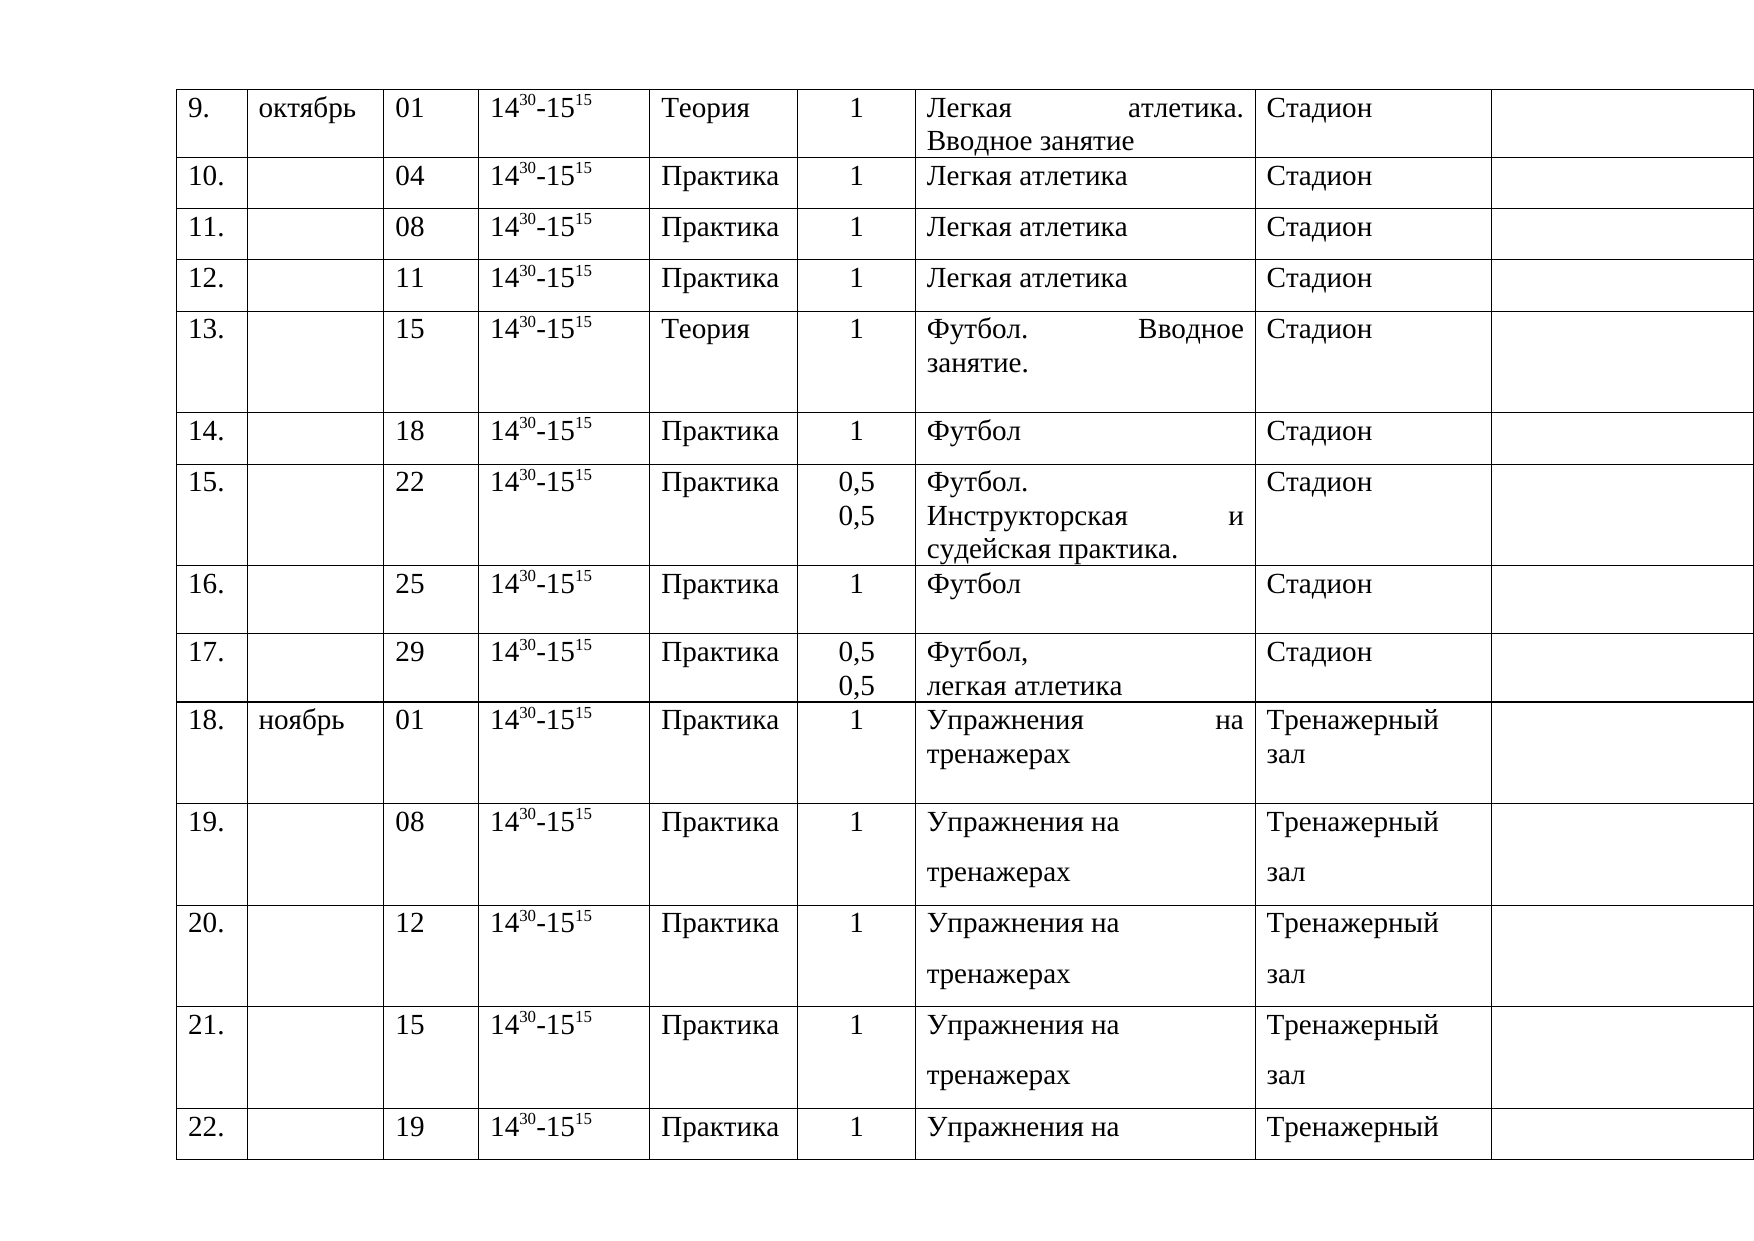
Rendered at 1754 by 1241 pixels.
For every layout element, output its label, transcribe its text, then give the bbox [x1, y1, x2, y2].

table_cell 1430-1515 [479, 312, 649, 412]
table_cell [1492, 90, 1753, 157]
table_cell [248, 209, 383, 259]
table_cell 1 [798, 1109, 915, 1159]
table_cell Практика [650, 1007, 797, 1108]
table_cell 17. [177, 634, 247, 701]
table_cell Стадион [1256, 566, 1491, 633]
table_cell Упражнения на тренажерах [916, 906, 1255, 1006]
table_cell Стадион [1256, 634, 1491, 701]
table_cell 1430-1515 [479, 209, 649, 259]
table_cell ноябрь [248, 703, 383, 803]
table_cell 1430-1515 [479, 634, 649, 701]
table_cell 9. [177, 90, 247, 157]
table_cell Теория [650, 312, 797, 412]
table_cell Стадион [1256, 158, 1491, 208]
table_cell 16. [177, 566, 247, 633]
table_cell 15. [177, 465, 247, 565]
table_cell Практика [650, 703, 797, 803]
table_cell 04 [384, 158, 478, 208]
table_cell 0,5 0,5 [798, 465, 915, 565]
table_cell [248, 465, 383, 565]
table_cell 11 [384, 260, 478, 311]
table_cell Легкая атлетика [916, 209, 1255, 259]
table_cell Практика [650, 260, 797, 311]
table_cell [916, 1109, 1255, 1159]
table_cell 1430-1515 [479, 703, 649, 803]
table_cell [248, 1007, 383, 1108]
table_cell [248, 1109, 383, 1159]
table_cell Легкая атлетика [916, 260, 1255, 311]
table_cell [248, 804, 383, 904]
table_cell 18 [384, 413, 478, 463]
table_cell Практика [650, 158, 797, 208]
table_cell Футбол, легкая атлетика [916, 634, 1255, 701]
table_cell [1492, 703, 1753, 803]
table_cell Практика [650, 566, 797, 633]
table_cell 1 [798, 413, 915, 463]
table_cell 1 [798, 566, 915, 633]
table_cell 1430-1515 [479, 465, 649, 565]
table_cell [248, 312, 383, 412]
table_cell 1430-1515 [479, 1007, 649, 1108]
table_cell Практика [650, 804, 797, 904]
table_cell 1 [798, 906, 915, 1006]
table_cell Практика [650, 413, 797, 463]
table_cell Тренажерный зал [1256, 703, 1491, 803]
table_cell Упражнения на тренажерах [916, 703, 1255, 803]
table_cell 1 [798, 1007, 915, 1108]
table_cell 22. [177, 1109, 247, 1159]
table_cell 08 [384, 804, 478, 904]
table_cell Тренажерный зал [1256, 906, 1491, 1006]
table_cell 14. [177, 413, 247, 463]
table_cell [1492, 906, 1753, 1006]
table_cell Футбол [916, 413, 1255, 463]
table_cell 1 [798, 312, 915, 412]
table_cell 08 [384, 209, 478, 259]
table_cell Практика [650, 465, 797, 565]
table_cell 10. [177, 158, 247, 208]
table_cell 20. [177, 906, 247, 1006]
table_cell 15 [384, 312, 478, 412]
table_cell 1 [798, 260, 915, 311]
table_cell 01 [384, 90, 478, 157]
table_cell 12 [384, 906, 478, 1006]
table_cell Стадион [1256, 209, 1491, 259]
table_cell Тренажерный зал [1256, 1109, 1491, 1159]
table_cell Практика [650, 634, 797, 701]
table_cell 1430-1515 [479, 260, 649, 311]
table_cell 01 [384, 703, 478, 803]
table_cell 19 [384, 1109, 478, 1159]
table_cell 19. [177, 804, 247, 904]
table_cell [1492, 566, 1753, 633]
table_cell [1492, 312, 1753, 412]
table_cell Стадион [1256, 312, 1491, 412]
table_cell Упражнения на тренажерах [916, 1007, 1255, 1108]
table_cell 1430-1515 [479, 158, 649, 208]
table_cell 1 [798, 90, 915, 157]
table_cell [1492, 465, 1753, 565]
table_cell [248, 413, 383, 463]
table_cell Теория [650, 90, 797, 157]
table_cell Практика [650, 1109, 797, 1159]
table_cell 1430-1515 [479, 413, 649, 463]
table_cell Тренажерный зал [1256, 1007, 1491, 1108]
table_cell 0,5 0,5 [798, 634, 915, 701]
table_cell 12. [177, 260, 247, 311]
table_cell [248, 634, 383, 701]
table_cell 11. [177, 209, 247, 259]
table_cell 21. [177, 1007, 247, 1108]
table_cell Стадион [1256, 465, 1491, 565]
table_cell 1 [798, 804, 915, 904]
table_cell [1492, 1007, 1753, 1108]
table_cell 15 [384, 1007, 478, 1108]
table_cell Легкая атлетика [916, 158, 1255, 208]
table_cell [248, 566, 383, 633]
table_cell [1492, 634, 1753, 701]
table_cell [1492, 158, 1753, 208]
table_cell 13. [177, 312, 247, 412]
table_cell Стадион [1256, 413, 1491, 463]
table_cell 1430-1515 [479, 906, 649, 1006]
table_cell Практика [650, 906, 797, 1006]
table_cell Стадион [1256, 260, 1491, 311]
table_cell [1492, 260, 1753, 311]
table_cell [1492, 804, 1753, 904]
table_cell Футбол. Вводное занятие. [916, 312, 1255, 412]
table_cell Футбол [916, 566, 1255, 633]
table_cell 1430-1515 [479, 1109, 649, 1159]
table_cell Тренажерный зал [1256, 804, 1491, 904]
table_cell [248, 906, 383, 1006]
table_cell Упражнения на тренажерах [916, 804, 1255, 904]
table_cell октябрь [248, 90, 383, 157]
table_cell [248, 158, 383, 208]
table_cell 1 [798, 703, 915, 803]
table_cell 1 [798, 209, 915, 259]
table_cell Практика [650, 209, 797, 259]
table_cell 25 [384, 566, 478, 633]
table_cell Футбол. Инструкторская и судейская практика. [916, 465, 1255, 565]
table_cell 22 [384, 465, 478, 565]
table_cell [1492, 209, 1753, 259]
table_cell [1492, 413, 1753, 463]
table_cell Стадион [1256, 90, 1491, 157]
table_cell 1430-1515 [479, 566, 649, 633]
table_cell 1 [798, 158, 915, 208]
table_cell Легкая атлетика. Вводное занятие [916, 90, 1255, 157]
table_cell 1430-1515 [479, 90, 649, 157]
table_cell 29 [384, 634, 478, 701]
table_cell [1492, 1109, 1753, 1159]
table_cell 18. [177, 703, 247, 803]
table_cell 1430-1515 [479, 804, 649, 904]
table_cell [248, 260, 383, 311]
